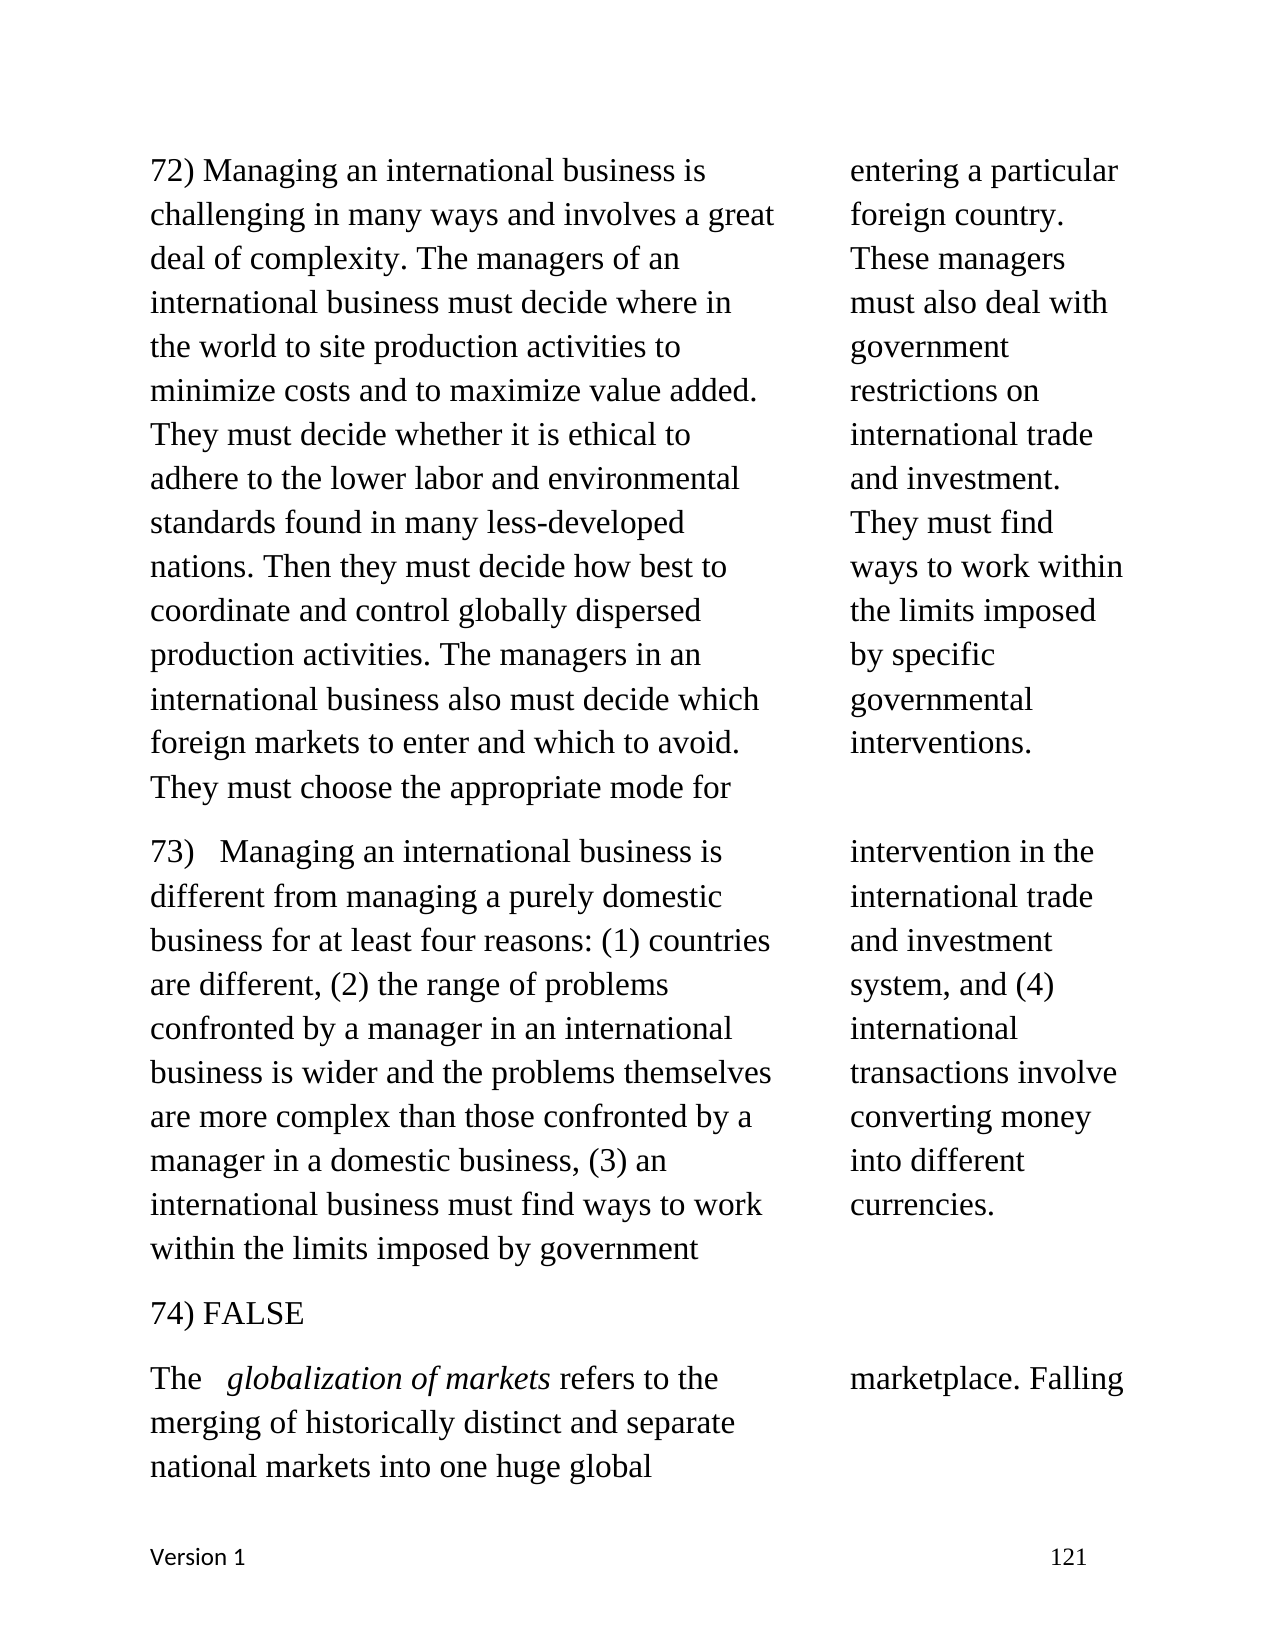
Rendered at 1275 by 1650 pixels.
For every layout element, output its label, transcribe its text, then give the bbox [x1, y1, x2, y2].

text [150, 1358, 775, 1484]
text 74) FALSE [150, 1293, 775, 1332]
text 73) Managing an international business is different from managing a purely domestic business for at least four reasons: (1) countries are different, (2) the range of problems confronted by a manager in an international business is wider and the problems themselves are more complex than those confronted by a manager in a domestic business, (3) an international business must find ways to work within the limits imposed by government intervention in the international trade and investment system, and (4) international transactions involve converting money into different currencies. [150, 832, 775, 1267]
text 72) Managing an international business is challenging in many ways and involves a great deal of complexity. The managers of an international business must decide where in the world to site production activities to minimize costs and to maximize value added. They must decide whether it is ethical to adhere to the lower labor and environmental standards found in many less-developed nations. Then they must decide how best to coordinate and control globally dispersed production activities. The managers in an international business also must decide which foreign markets to enter and which to avoid. They must choose the appropriate mode for entering a particular foreign country. These managers must also deal with government restrictions on international trade and investment. They must find ways to work within the limits imposed by specific governmental interventions. [150, 150, 775, 805]
text 72) Managing an international business is challenging in many ways and involves a great deal of complexity. The managers of an international business must decide where in the world to site production activities to minimize costs and to maximize value added. They must decide whether it is ethical to adhere to the lower labor and environmental standards found in many less-developed nations. Then they must decide how best to coordinate and control globally dispersed production activities. The managers in an international business also must decide which foreign markets to enter and which to avoid. They must choose the appropriate mode for entering a particular foreign country. These managers must also deal with government restrictions on international trade and investment. They must find ways to work within the limits imposed by specific governmental interventions. [850, 150, 1125, 761]
text 73) Managing an international business is different from managing a purely domestic business for at least four reasons: (1) countries are different, (2) the range of problems confronted by a manager in an international business is wider and the problems themselves are more complex than those confronted by a manager in a domestic business, (3) an international business must find ways to work within the limits imposed by government intervention in the international trade and investment system, and (4) international transactions involve converting money into different currencies. [850, 832, 1125, 1223]
